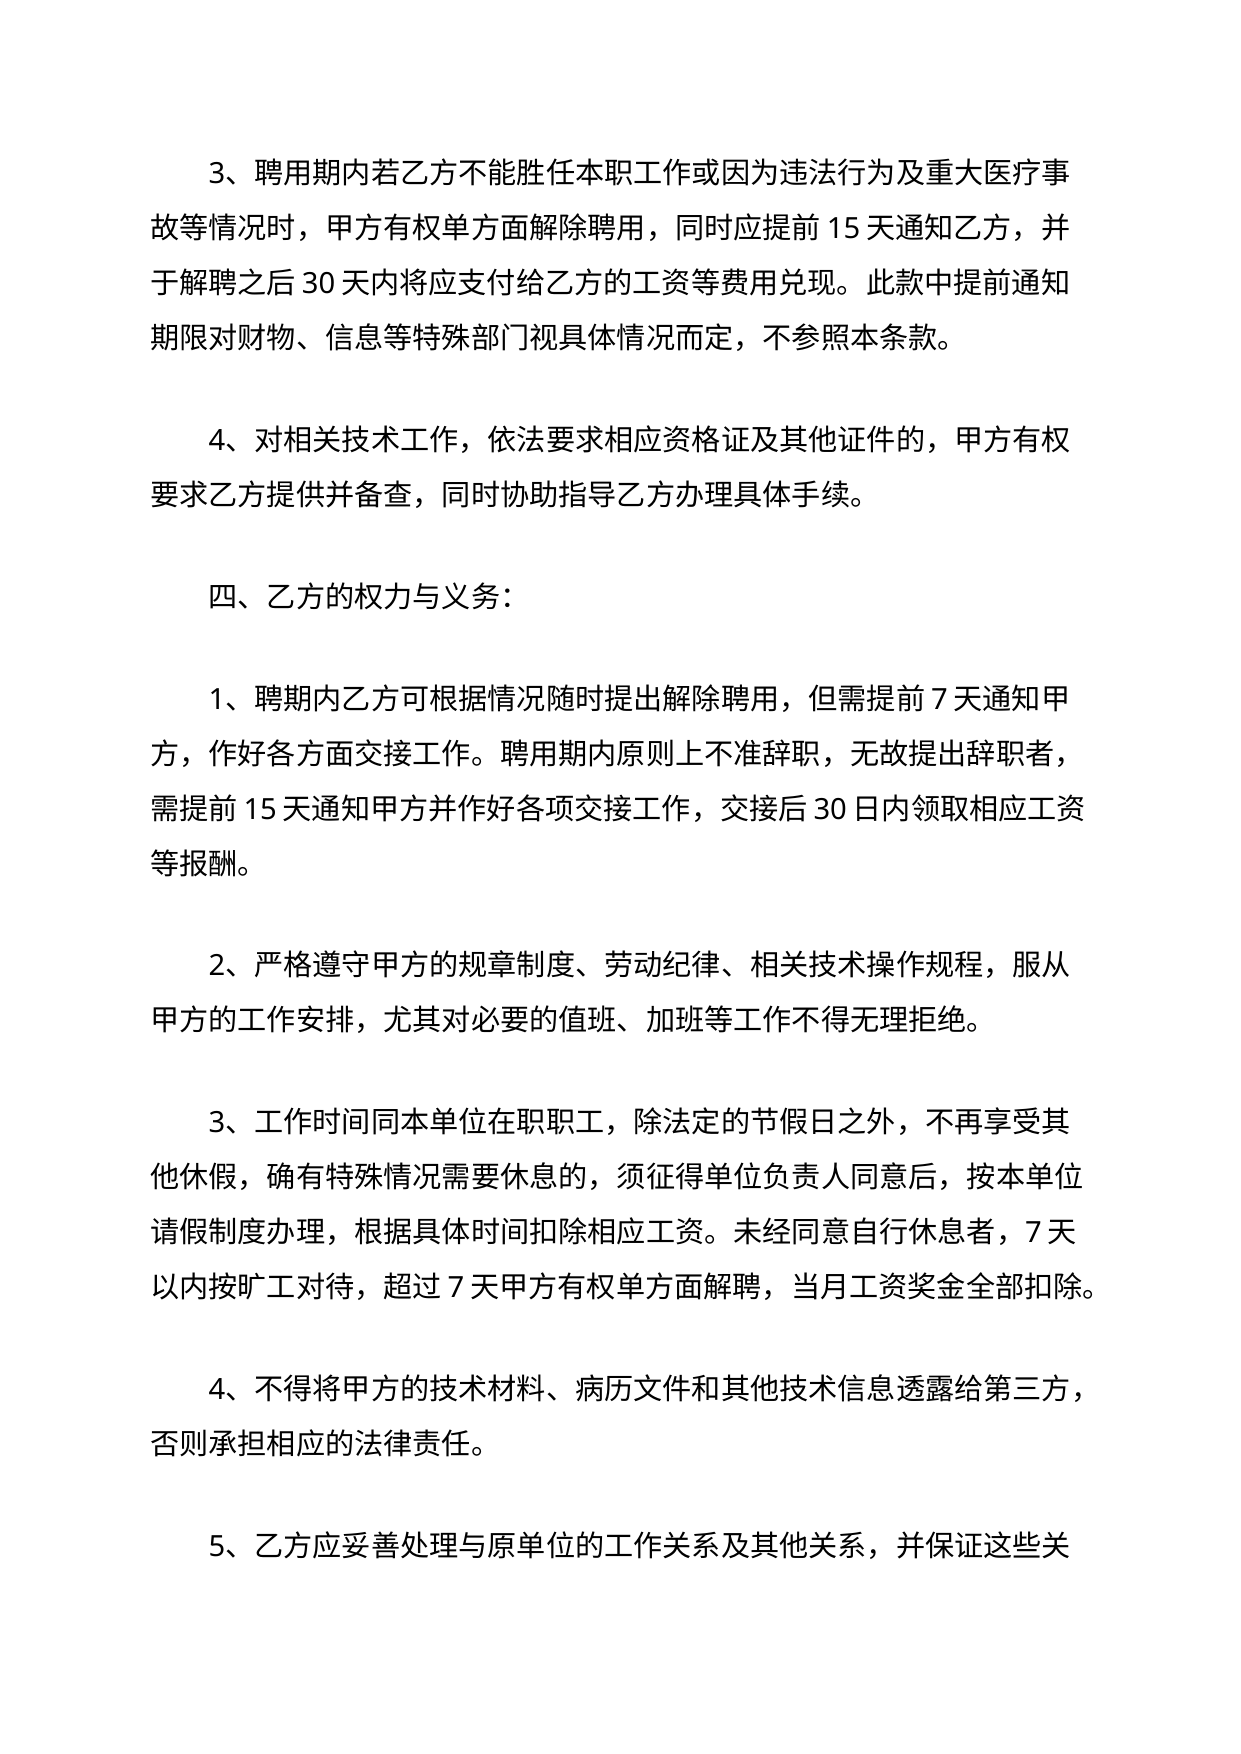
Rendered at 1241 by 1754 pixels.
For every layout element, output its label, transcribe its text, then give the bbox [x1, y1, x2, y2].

text 3、工作时间同本单位在职职工，除法定的节假日之外，不再享受其他休假，确有特殊情况需要休息的，须征得单位负责人同意后，按本单位请假制度办理，根据具体时间扣除相应工资。未经同意自行休息者，7天以内按旷工对待，超过7天甲方有权单方面解聘，当月工资奖金全部扣除。 [150, 1099, 1090, 1306]
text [150, 1522, 1090, 1565]
text 1、聘期内乙方可根据情况随时提出解除聘用，但需提前7天通知甲方，作好各方面交接工作。聘用期内原则上不准辞职，无故提出辞职者，需提前15天通知甲方并作好各项交接工作，交接后30日内领取相应工资等报酬。 [150, 675, 1090, 882]
text 四、乙方的权力与义务： [150, 573, 1090, 616]
text 4、对相关技术工作，依法要求相应资格证及其他证件的，甲方有权要求乙方提供并备查，同时协助指导乙方办理具体手续。 [150, 417, 1090, 514]
text 3、聘用期内若乙方不能胜任本职工作或因为违法行为及重大医疗事故等情况时，甲方有权单方面解除聘用，同时应提前15天通知乙方，并于解聘之后30天内将应支付给乙方的工资等费用兑现。此款中提前通知期限对财物、信息等特殊部门视具体情况而定，不参照本条款。 [150, 150, 1090, 357]
text 4、不得将甲方的技术材料、病历文件和其他技术信息透露给第三方，否则承担相应的法律责任。 [150, 1366, 1090, 1463]
text 2、严格遵守甲方的规章制度、劳动纪律、相关技术操作规程，服从甲方的工作安排，尤其对必要的值班、加班等工作不得无理拒绝。 [150, 942, 1090, 1039]
